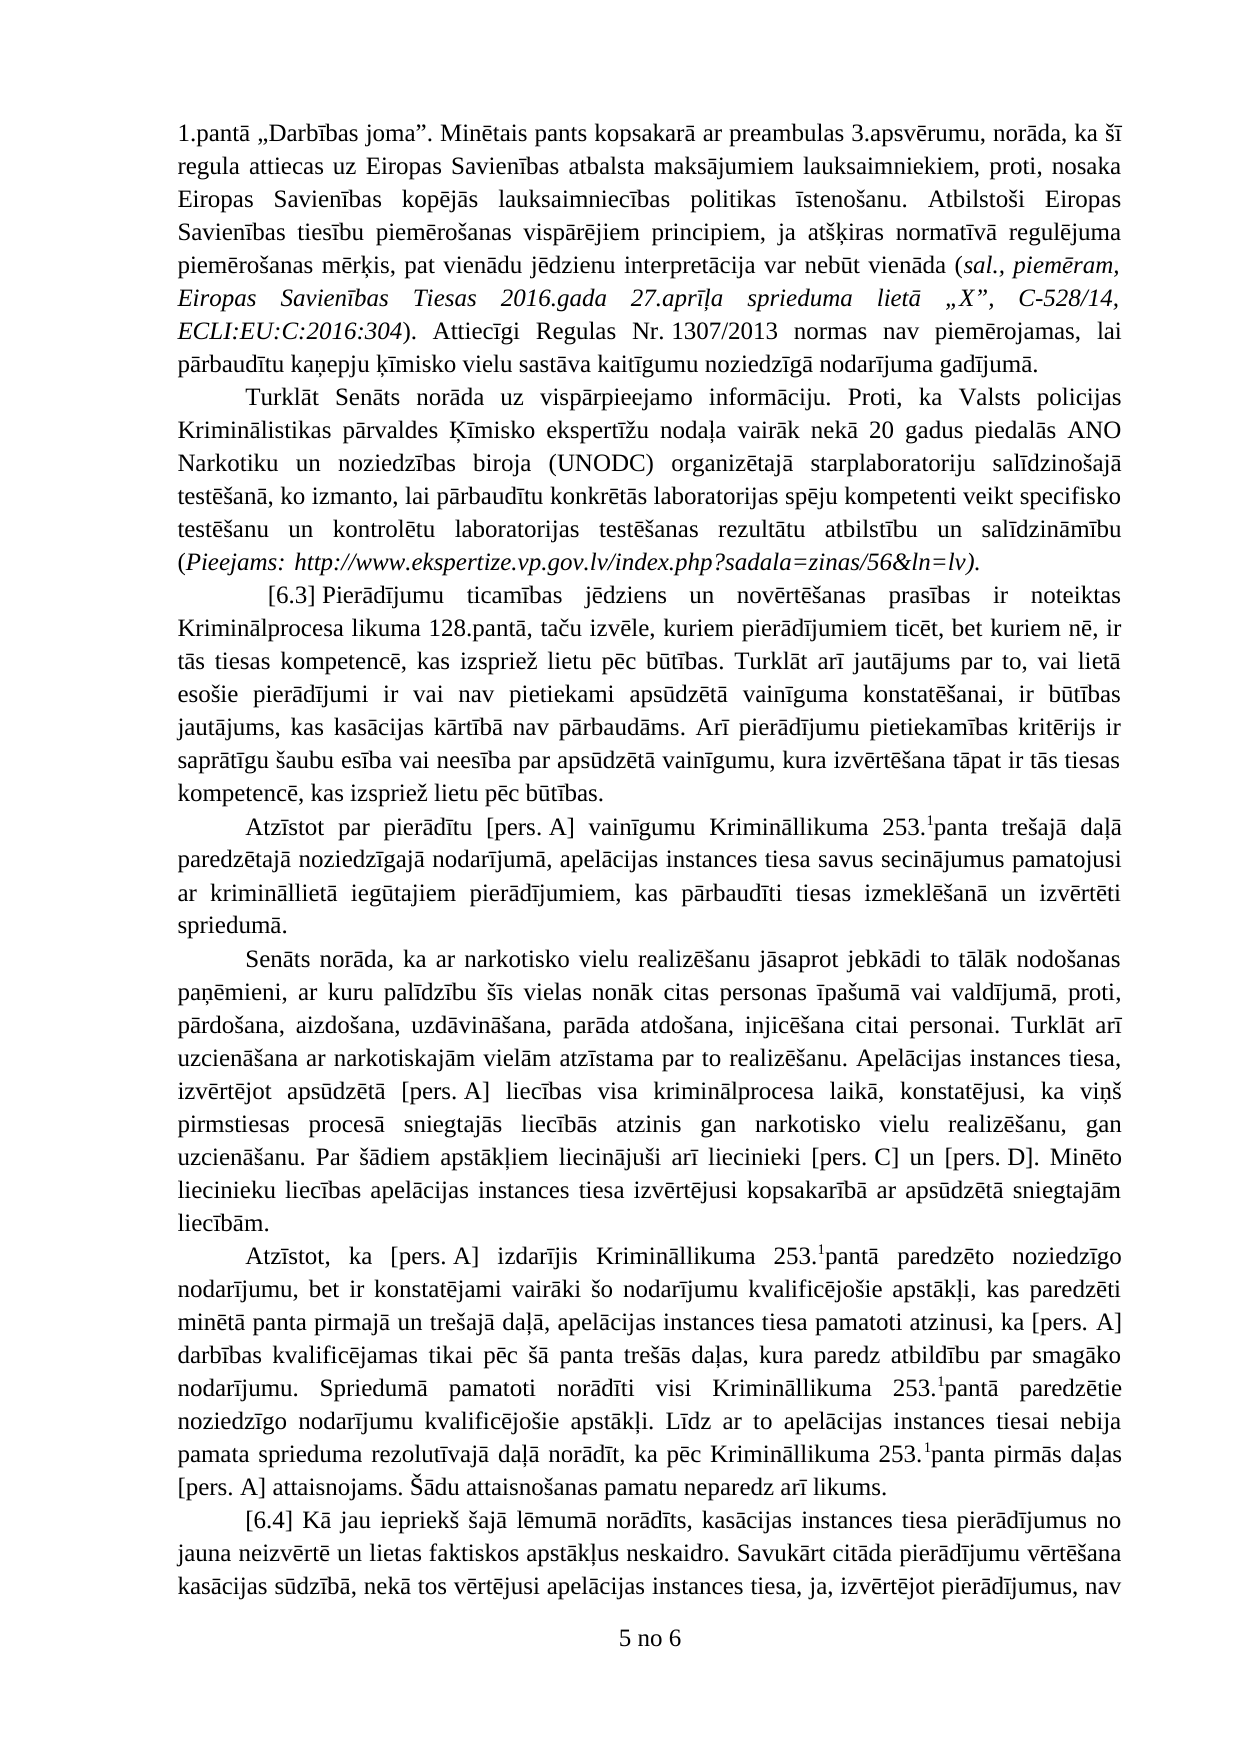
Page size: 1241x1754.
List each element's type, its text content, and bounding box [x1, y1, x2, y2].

text Turklāt Senāts norāda uz vispārpieejamo informāciju. Proti, ka Valsts policijas Kriminālistikas pārvaldes Ķīmisko ekspertīžu nodaļa vairāk nekā 20 gadus piedalās ANO Narkotiku un noziedzības biroja (UNODC) organizētajā starplaboratoriju salīdzinošajā testēšanā, ko izmanto, lai pārbaudītu konkrētās laboratorijas spēju kompetenti veikt specifisko testēšanu un kontrolētu laboratorijas testēšanas rezultātu atbilstību un salīdzināmību (Pieejams: http://www.ekspertize.vp.gov.lv/index.php?sadala=zinas/56&ln=lv). [177, 382, 1122, 576]
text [177, 118, 1122, 378]
text Atzīstot, ka [pers. A] izdarījis Krimināllikuma 253.1pantā paredzēto noziedzīgo nodarījumu, bet ir konstatējami vairāki šo nodarījumu kvalificējošie apstākļi, kas paredzēti minētā panta pirmajā un trešajā daļā, apelācijas instances tiesa pamatoti atzinusi, ka [pers. A] darbības kvalificējamas tikai pēc šā panta trešās daļas, kura paredz atbildību par smagāko nodarījumu. Spriedumā pamatoti norādīti visi Krimināllikuma 253.1pantā paredzētie noziedzīgo nodarījumu kvalificējošie apstākļi. Līdz ar to apelācijas instances tiesai nebija pamata sprieduma rezolutīvajā daļā norādīt, ka pēc Krimināllikuma 253.1panta pirmās daļas [pers. A] attaisnojams. Šādu attaisnošanas pamatu neparedz arī likums. [177, 1241, 1122, 1501]
text [6.3] Pierādījumu ticamības jēdziens un novērtēšanas prasības ir noteiktas Kriminālprocesa likuma 128.pantā, taču izvēle, kuriem pierādījumiem ticēt, bet kuriem nē, ir tās tiesas kompetencē, kas izspriež lietu pēc būtības. Turklāt arī jautājums par to, vai lietā esošie pierādījumi ir vai nav pietiekami apsūdzētā vainīguma konstatēšanai, ir būtības jautājums, kas kasācijas kārtībā nav pārbaudāms. Arī pierādījumu pietiekamības kritērijs ir saprātīgu šaubu esība vai neesība par apsūdzētā vainīgumu, kura izvērtēšana tāpat ir tās tiesas kompetencē, kas izspriež lietu pēc būtības. [177, 580, 1122, 807]
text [177, 1505, 1122, 1600]
text Senāts norāda, ka ar narkotisko vielu realizēšanu jāsaprot jebkādi to tālāk nodošanas paņēmieni, ar kuru palīdzību šīs vielas nonāk citas personas īpašumā vai valdījumā, proti, pārdošana, aizdošana, uzdāvināšana, parāda atdošana, injicēšana citai personai. Turklāt arī uzcienāšana ar narkotiskajām vielām atzīstama par to realizēšanu. Apelācijas instances tiesa, izvērtējot apsūdzētā [pers. A] liecības visa kriminālprocesa laikā, konstatējusi, ka viņš pirmstiesas procesā sniegtajās liecībās atzinis gan narkotisko vielu realizēšanu, gan uzcienāšanu. Par šādiem apstākļiem liecinājuši arī liecinieki [pers. C] un [pers. D]. Minēto liecinieku liecības apelācijas instances tiesa izvērtējusi kopsakarībā ar apsūdzētā sniegtajām liecībām. [177, 944, 1122, 1237]
text Atzīstot par pierādītu [pers. A] vainīgumu Krimināllikuma 253.1panta trešajā daļā paredzētajā noziedzīgajā nodarījumā, apelācijas instances tiesa savus secinājumus pamatojusi ar krimināllietā iegūtajiem pierādījumiem, kas pārbaudīti tiesas izmeklēšanā un izvērtēti spriedumā. [177, 812, 1122, 939]
